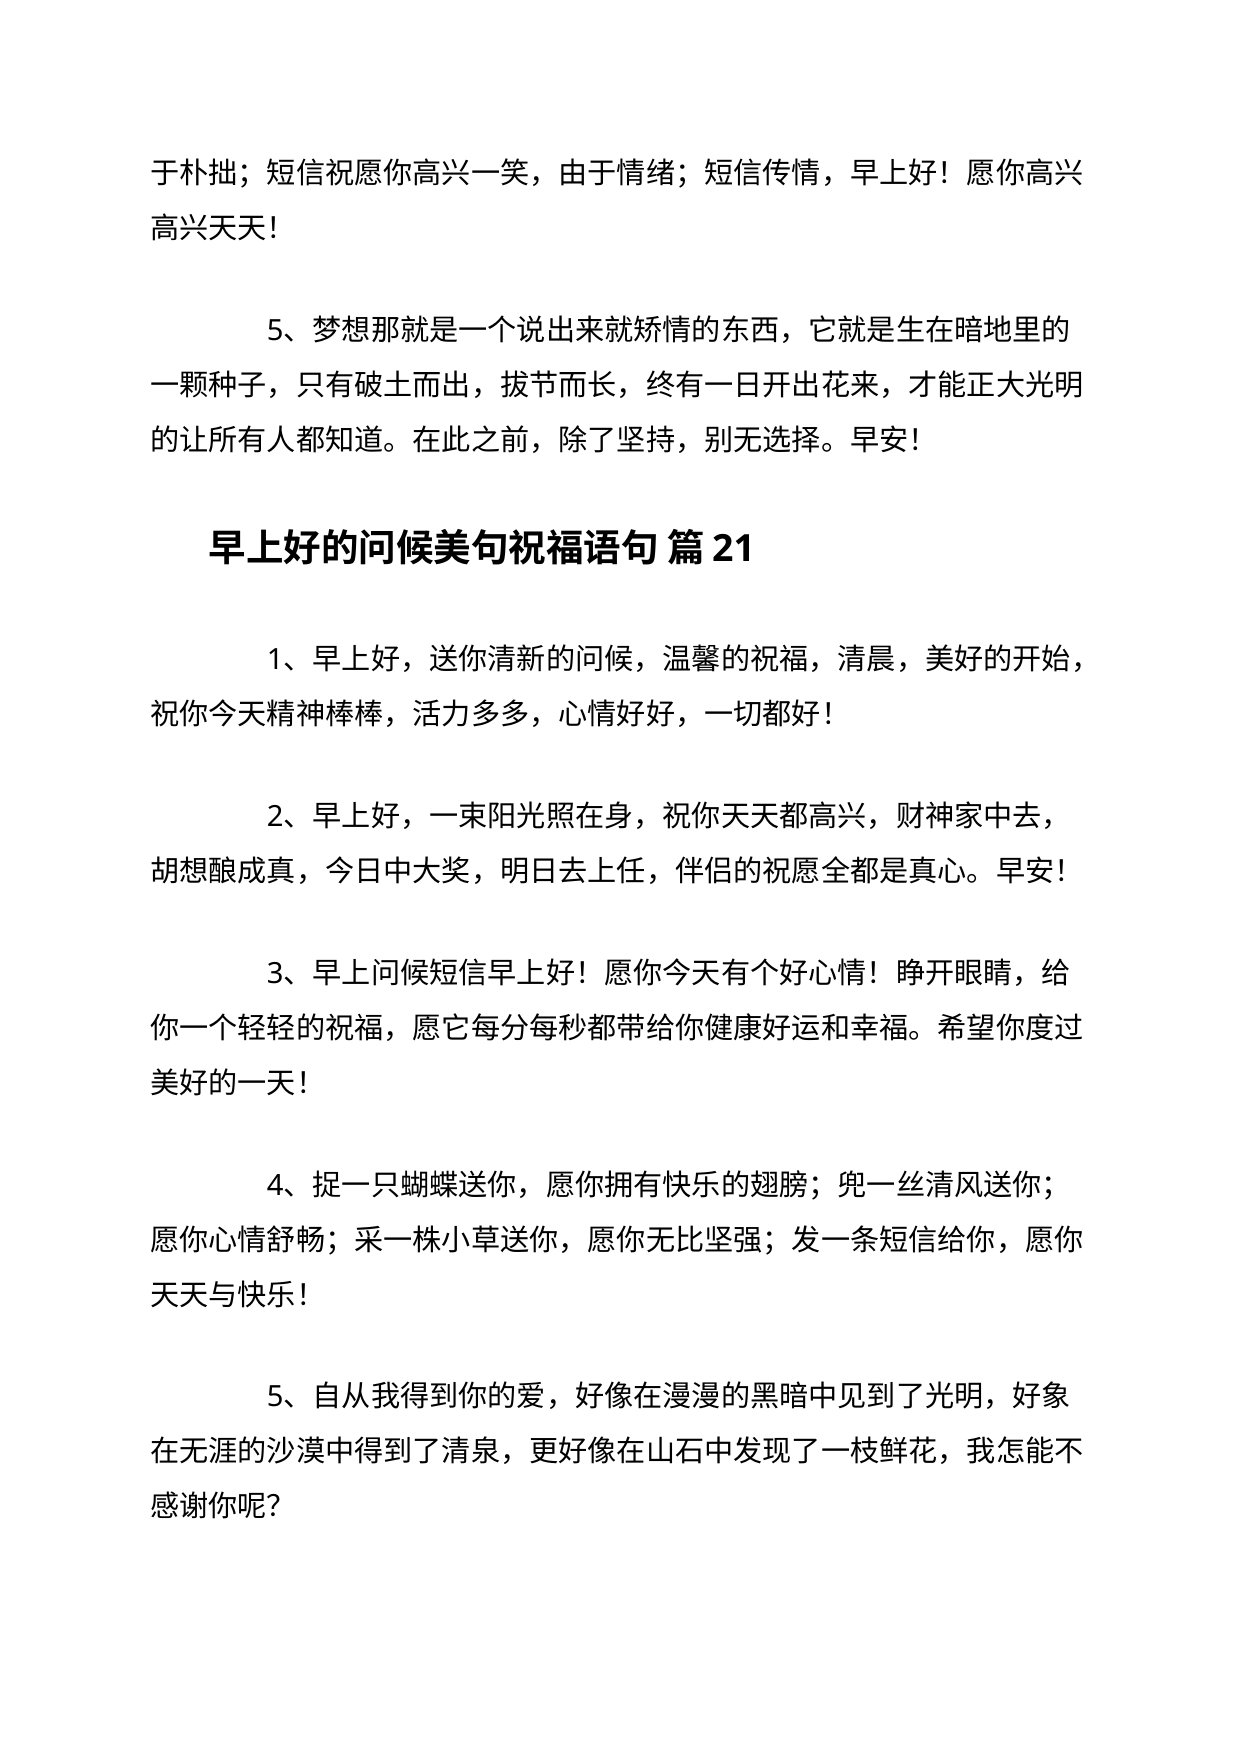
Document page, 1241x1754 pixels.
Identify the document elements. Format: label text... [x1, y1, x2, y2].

text 3、早上问候短信早上好！愿你今天有个好心情！睁开眼睛，给你一个轻轻的祝福，愿它每分每秒都带给你健康好运和幸福。希望你度过美好的一天！ [150, 949, 1090, 1102]
text 2、早上好，一束阳光照在身，祝你天天都高兴，财神家中去，胡想酿成真，今日中大奖，明日去上任，伴侣的祝愿全都是真心。早安！ [150, 793, 1090, 890]
text 5、梦想那就是一个说出来就矫情的东西，它就是生在暗地里的一颗种子，只有破土而出，拔节而长，终有一日开出花来，才能正大光明的让所有人都知道。在此之前，除了坚持，别无选择。早安！ [150, 307, 1090, 459]
text 早上好的问候美句祝福语句 篇21 [150, 518, 1090, 573]
text 4、捉一只蝴蝶送你，愿你拥有快乐的翅膀；兜一丝清风送你；愿你心情舒畅；采一株小草送你，愿你无比坚强；发一条短信给你，愿你天天与快乐！ [150, 1161, 1090, 1313]
text 1、早上好，送你清新的问候，温馨的祝福，清晨，美好的开始，祝你今天精神棒棒，活力多多，心情好好，一切都好！ [150, 636, 1090, 733]
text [150, 150, 1090, 247]
text 5、自从我得到你的爱，好像在漫漫的黑暗中见到了光明，好象在无涯的沙漠中得到了清泉，更好像在山石中发现了一枝鲜花，我怎能不感谢你呢？ [150, 1373, 1090, 1525]
